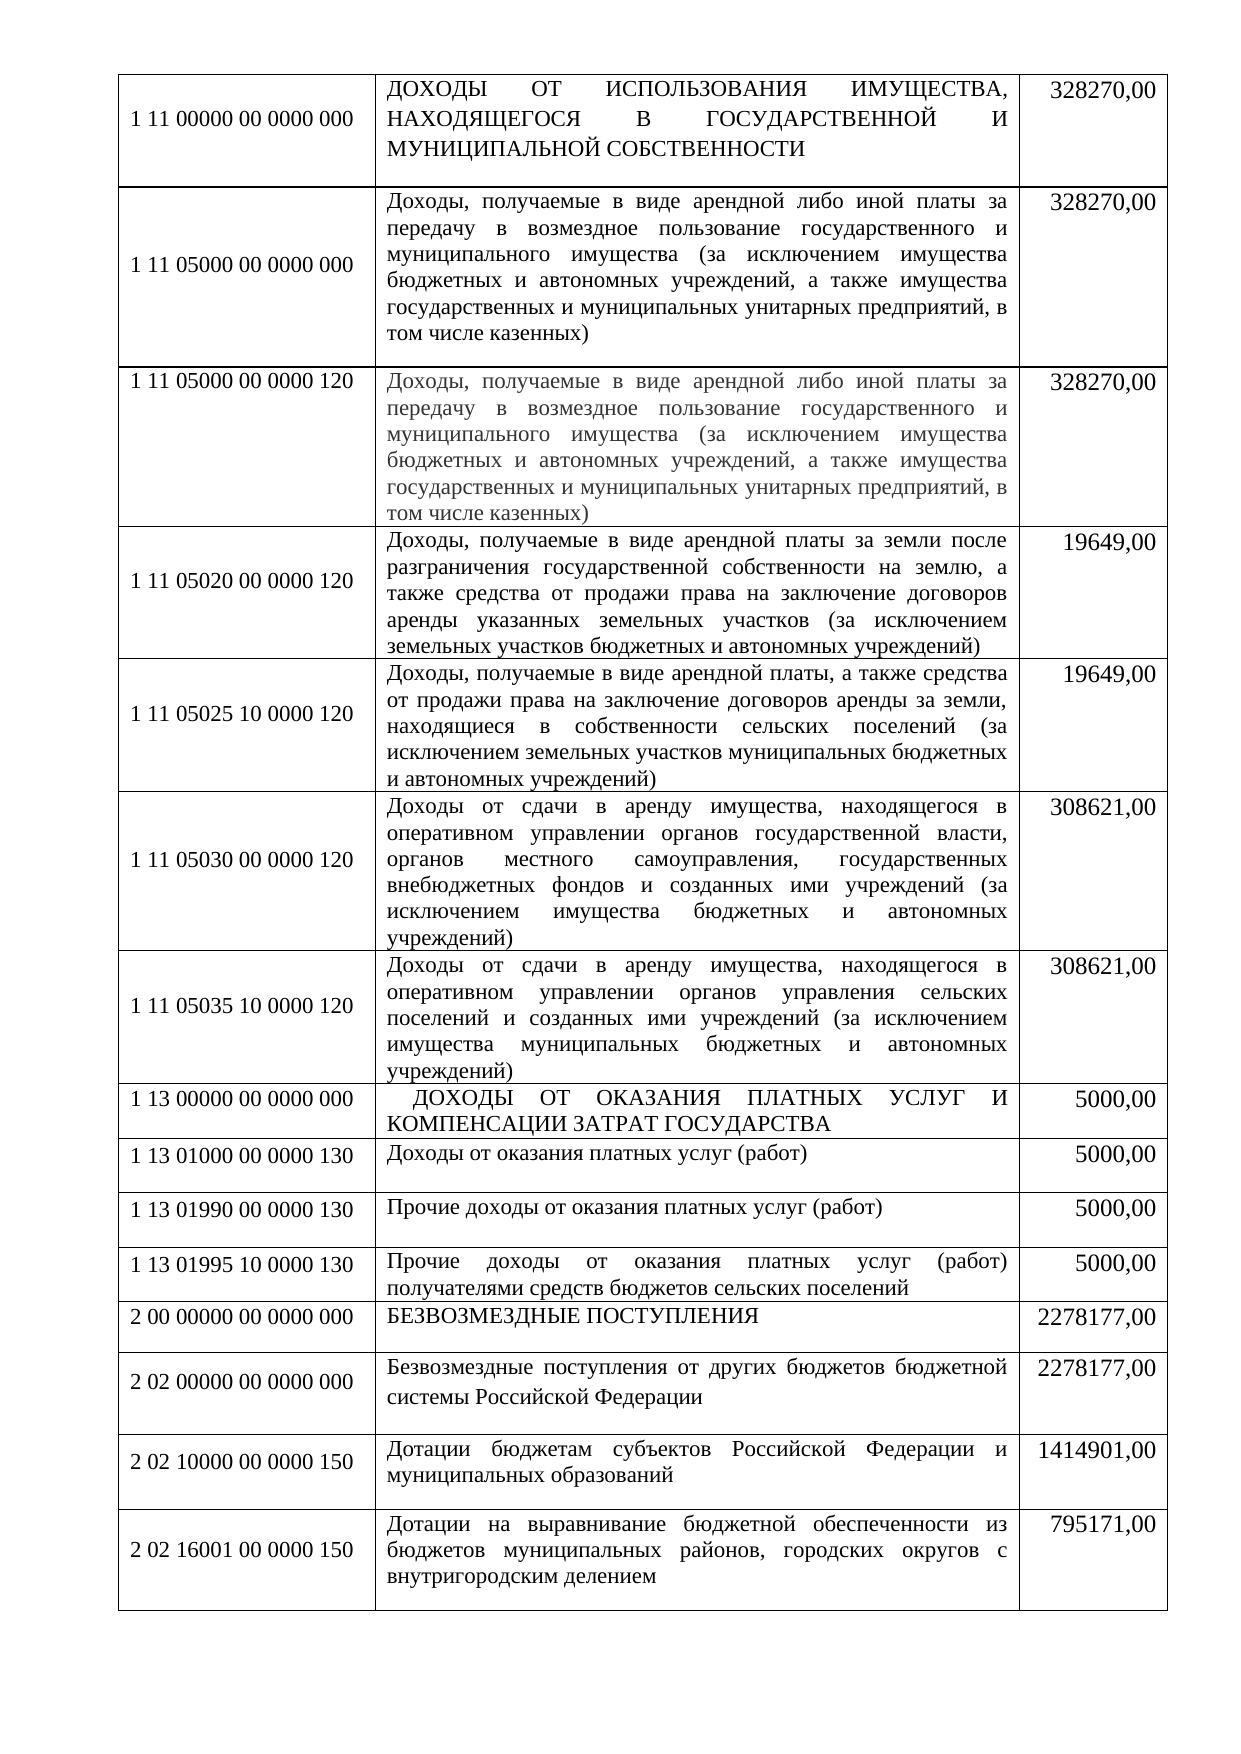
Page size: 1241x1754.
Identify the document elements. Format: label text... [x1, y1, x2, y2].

table_cell 2 02 00000 00 0000 000 [119, 1353, 375, 1434]
table_cell 1 11 05020 00 0000 120 [119, 527, 375, 658]
table_cell 1 11 05000 00 0000 000 [119, 188, 375, 366]
table_cell 5000,00 [1020, 1193, 1167, 1247]
table_cell Доходы от оказания платных услуг (работ) [376, 1139, 1019, 1192]
table_cell 1 13 01000 00 0000 130 [119, 1139, 375, 1192]
table_cell 2278177,00 [1020, 1353, 1167, 1434]
table_cell Доходы от сдачи в аренду имущества, находящегося в оперативном управлении органов управления сельских поселений и созданных ими учреждений (за исключением имущества муниципальных бюджетных и автономных учреждений) [376, 951, 1019, 1083]
table_cell 328270,00 [1020, 368, 1167, 526]
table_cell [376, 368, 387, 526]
table_cell Доходы, получаемые в виде арендной платы за земли после разграничения государственной собственности на землю, а также средства от продажи права на заключение договоров аренды указанных земельных участков (за исключением земельных участков бюджетных и автономных учреждений) [376, 527, 1019, 658]
table_cell Доходы от сдачи в аренду имущества, находящегося в оперативном управлении органов государственной власти, органов местного самоуправления, государственных внебюджетных фондов и созданных ими учреждений (за исключением имущества бюджетных и автономных учреждений) [376, 792, 1019, 950]
table_cell 5000,00 [1020, 1084, 1167, 1138]
table_cell 19649,00 [1020, 527, 1167, 658]
table_cell Доходы, получаемые в виде арендной либо иной платы за передачу в возмездное пользование государственного и муниципального имущества (за исключением имущества бюджетных и автономных учреждений, а также имущества государственных и муниципальных унитарных предприятий, в том числе казенных) [376, 188, 1019, 366]
table_cell 1 13 01990 00 0000 130 [119, 1193, 375, 1247]
table_cell ДОХОДЫ ОТ ИСПОЛЬЗОВАНИЯ ИМУЩЕСТВА, НАХОДЯЩЕГОСЯ В ГОСУДАРСТВЕННОЙ И МУНИЦИПАЛЬНОЙ СОБСТВЕННОСТИ [376, 75, 1019, 186]
table_cell 308621,00 [1020, 951, 1167, 1083]
table_cell 1 11 05025 10 0000 120 [119, 659, 375, 791]
table_cell 308621,00 [1020, 792, 1167, 950]
table_cell ДОХОДЫ ОТ ОКАЗАНИЯ ПЛАТНЫХ УСЛУГ И КОМПЕНСАЦИИ ЗАТРАТ ГОСУДАРСТВА [376, 1084, 1019, 1138]
table_cell БЕЗВОЗМЕЗДНЫЕ ПОСТУПЛЕНИЯ [376, 1302, 1019, 1352]
table_cell 1 11 05000 00 0000 120 [119, 368, 375, 526]
table_cell 795171,00 [1020, 1510, 1167, 1609]
table_cell Прочие доходы от оказания платных услуг (работ) [376, 1193, 1019, 1247]
table_cell Доходы, получаемые в виде арендной либо иной платы за передачу в возмездное пользование государственного и муниципального имущества (за исключением имущества бюджетных и автономных учреждений, а также имущества государственных и муниципальных унитарных предприятий, в том числе казенных) [589, 368, 1019, 526]
table_cell 5000,00 [1020, 1139, 1167, 1192]
table_cell Прочие доходы от оказания платных услуг (работ) получателями средств бюджетов сельских поселений [376, 1248, 1019, 1301]
table_cell Дотации бюджетам субъектов Российской Федерации и муниципальных образований [376, 1435, 1019, 1508]
table_cell 19649,00 [1020, 659, 1167, 791]
table_cell Дотации на выравнивание бюджетной обеспеченности из бюджетов муниципальных районов, городских округов с внутригородским делением [376, 1510, 1019, 1609]
table_cell 2 02 16001 00 0000 150 [119, 1510, 375, 1609]
table_cell 2278177,00 [1020, 1302, 1167, 1352]
table_cell 1 13 00000 00 0000 000 [119, 1084, 375, 1138]
table_cell 1 11 00000 00 0000 000 [119, 75, 375, 186]
table_cell Доходы, получаемые в виде арендной платы, а также средства от продажи права на заключение договоров аренды за земли, находящиеся в собственности сельских поселений (за исключением земельных участков муниципальных бюджетных и автономных учреждений) [376, 659, 1019, 791]
table_cell 5000,00 [1020, 1248, 1167, 1301]
table_cell 328270,00 [1020, 75, 1167, 186]
table_cell 1414901,00 [1020, 1435, 1167, 1508]
table_cell 328270,00 [1020, 188, 1167, 366]
table_cell 2 02 10000 00 0000 150 [119, 1435, 375, 1508]
table_cell 1 11 05035 10 0000 120 [119, 951, 375, 1083]
table_cell 1 11 05030 00 0000 120 [119, 792, 375, 950]
table_cell 1 13 01995 10 0000 130 [119, 1248, 375, 1301]
table_cell Безвозмездные поступления от других бюджетов бюджетной системы Российской Федерации [376, 1353, 1019, 1434]
table_cell 2 00 00000 00 0000 000 [119, 1302, 375, 1352]
